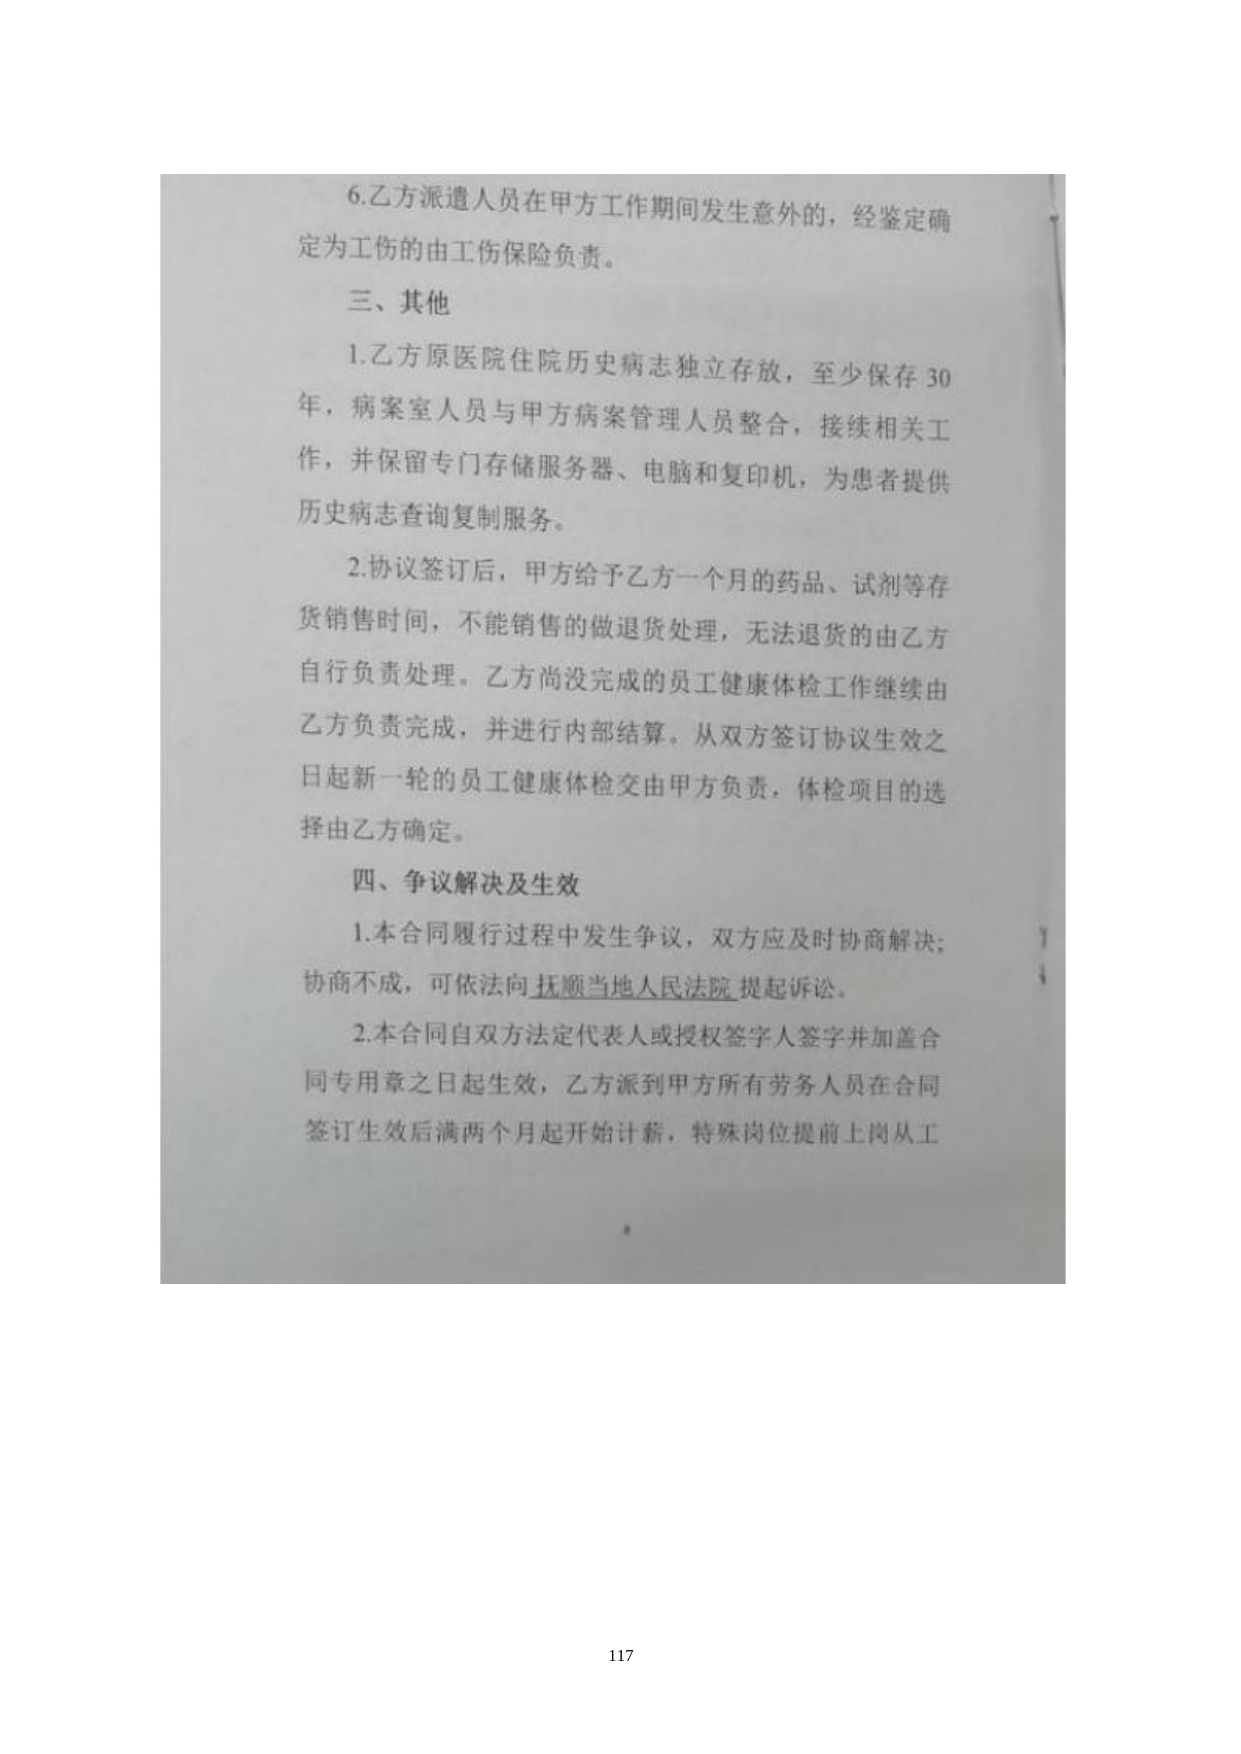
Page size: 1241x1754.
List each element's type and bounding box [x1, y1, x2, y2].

picture [159, 174, 1066, 1284]
